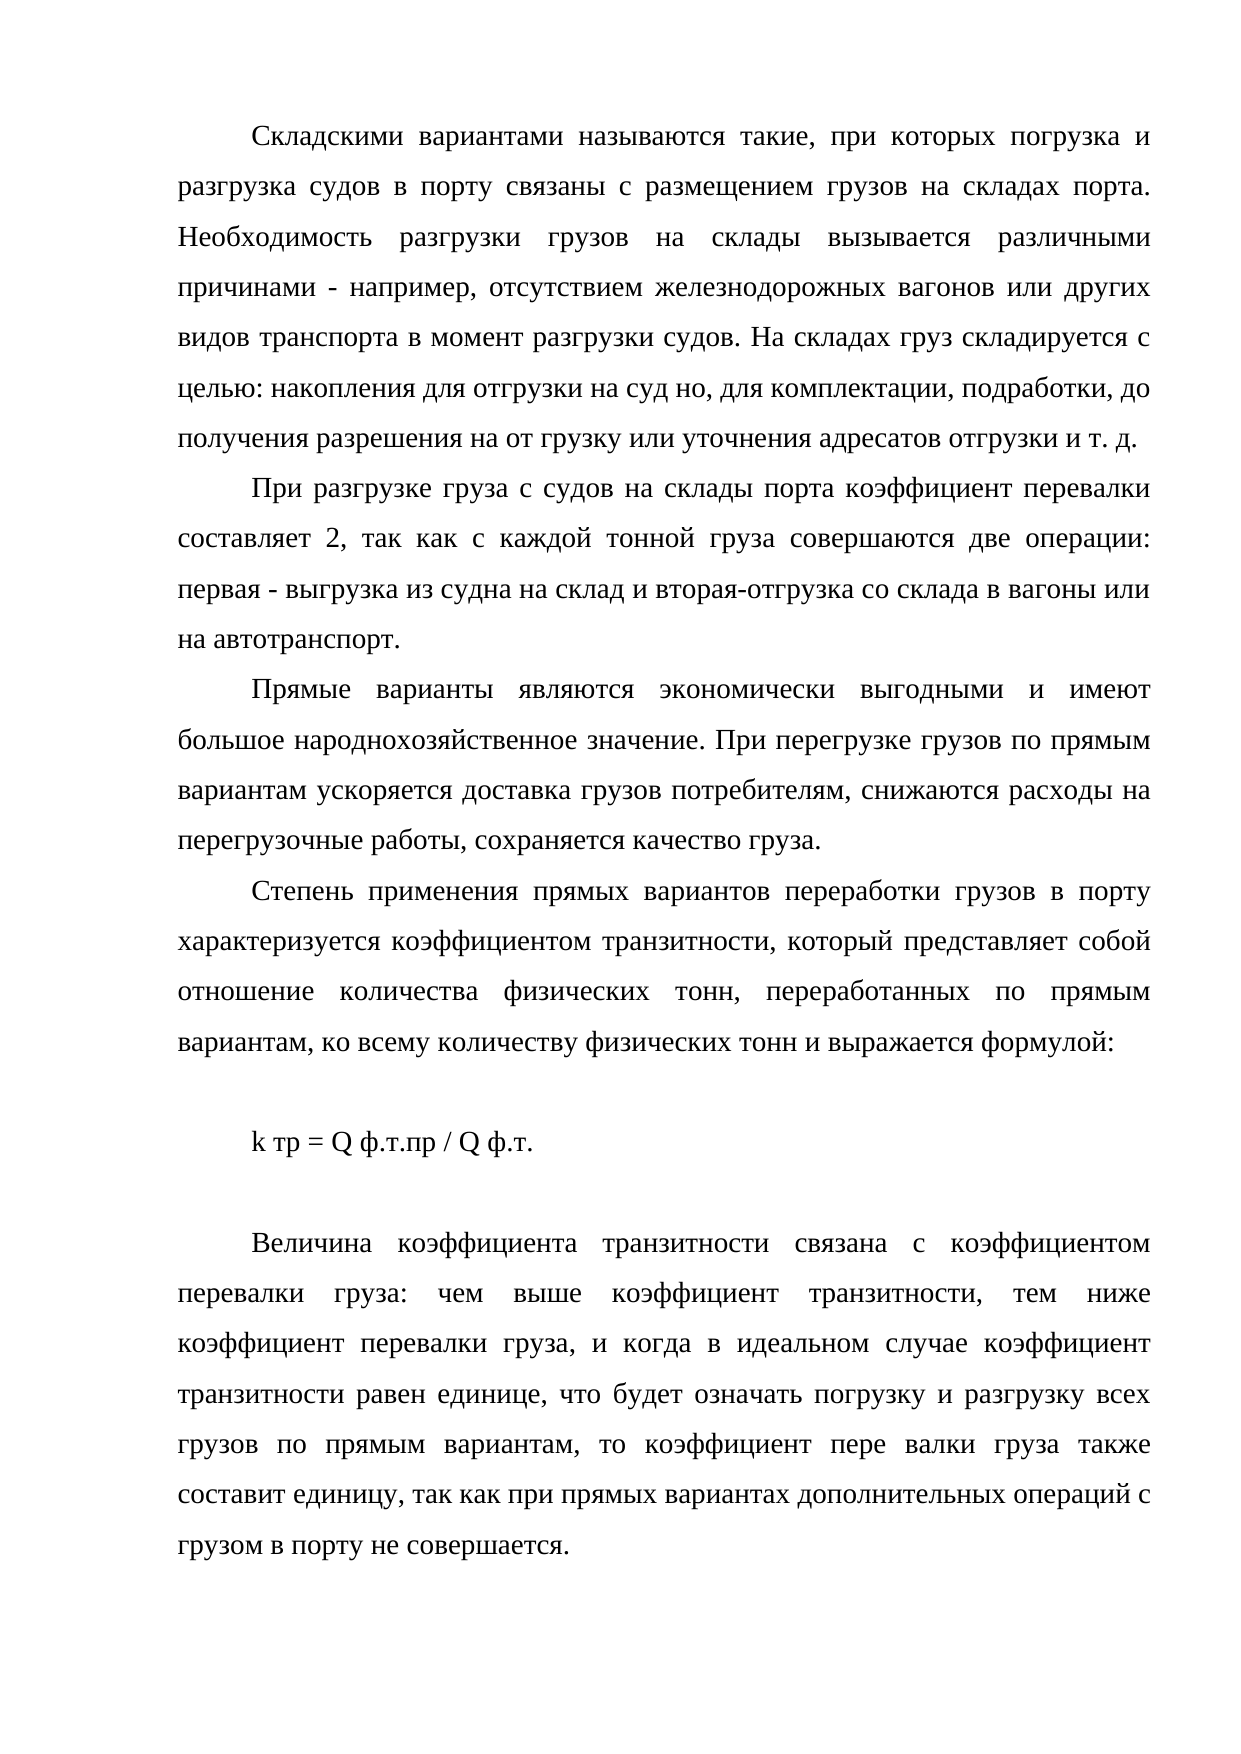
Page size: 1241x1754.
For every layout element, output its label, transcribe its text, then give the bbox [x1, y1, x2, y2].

text Складскими вариантами называются такие, при которых погрузка и разгрузка судов в порту связаны с размещением грузов на складах порта. Необходимость разгрузки грузов на склады вызывается различными причинами - например, отсутствием железнодорожных вагонов или других видов транспорта в момент разгрузки судов. На складах груз складируется с целью: накопления для отгрузки на суд но, для комплектации, подработки, до получения разрешения на от грузку или уточнения адресатов отгрузки и т. д. [177, 118, 1152, 453]
text Прямые варианты являются экономически выгодными и имеют большое народнохозяйственное значение. При перегрузке грузов по прямым вариантам ускоряется доставка грузов потребителям, снижаются расходы на перегрузочные работы, сохраняется качество груза. [177, 672, 1152, 856]
text Степень применения прямых вариантов переработки грузов в порту характеризуется коэффициентом транзитности, который представляет собой отношение количества физических тонн, переработанных по прямым вариантам, ко всему количеству физических тонн и выражается формулой: [177, 873, 1152, 1057]
text k тр = Q ф.т.пр / Q ф.т. [177, 1124, 1152, 1158]
text Величина коэффициента транзитности связана с коэффициентом перевалки груза: чем выше коэффициент транзитности, тем ниже коэффициент перевалки груза, и когда в идеальном случае коэффициент транзитности равен единице, что будет означать погрузку и разгрузку всех грузов по прямым вариантам, то коэффициент пере валки груза также составит единицу, так как при прямых вариантах дополнительных операций с грузом в порту не совершается. [177, 1225, 1152, 1560]
text При разгрузке груза с судов на склады порта коэффициент перевалки составляет 2, так как с каждой тонной груза совершаются две операции: первая - выгрузка из судна на склад и вторая-отгрузка со склада в вагоны или на автотранспорт. [177, 470, 1152, 655]
